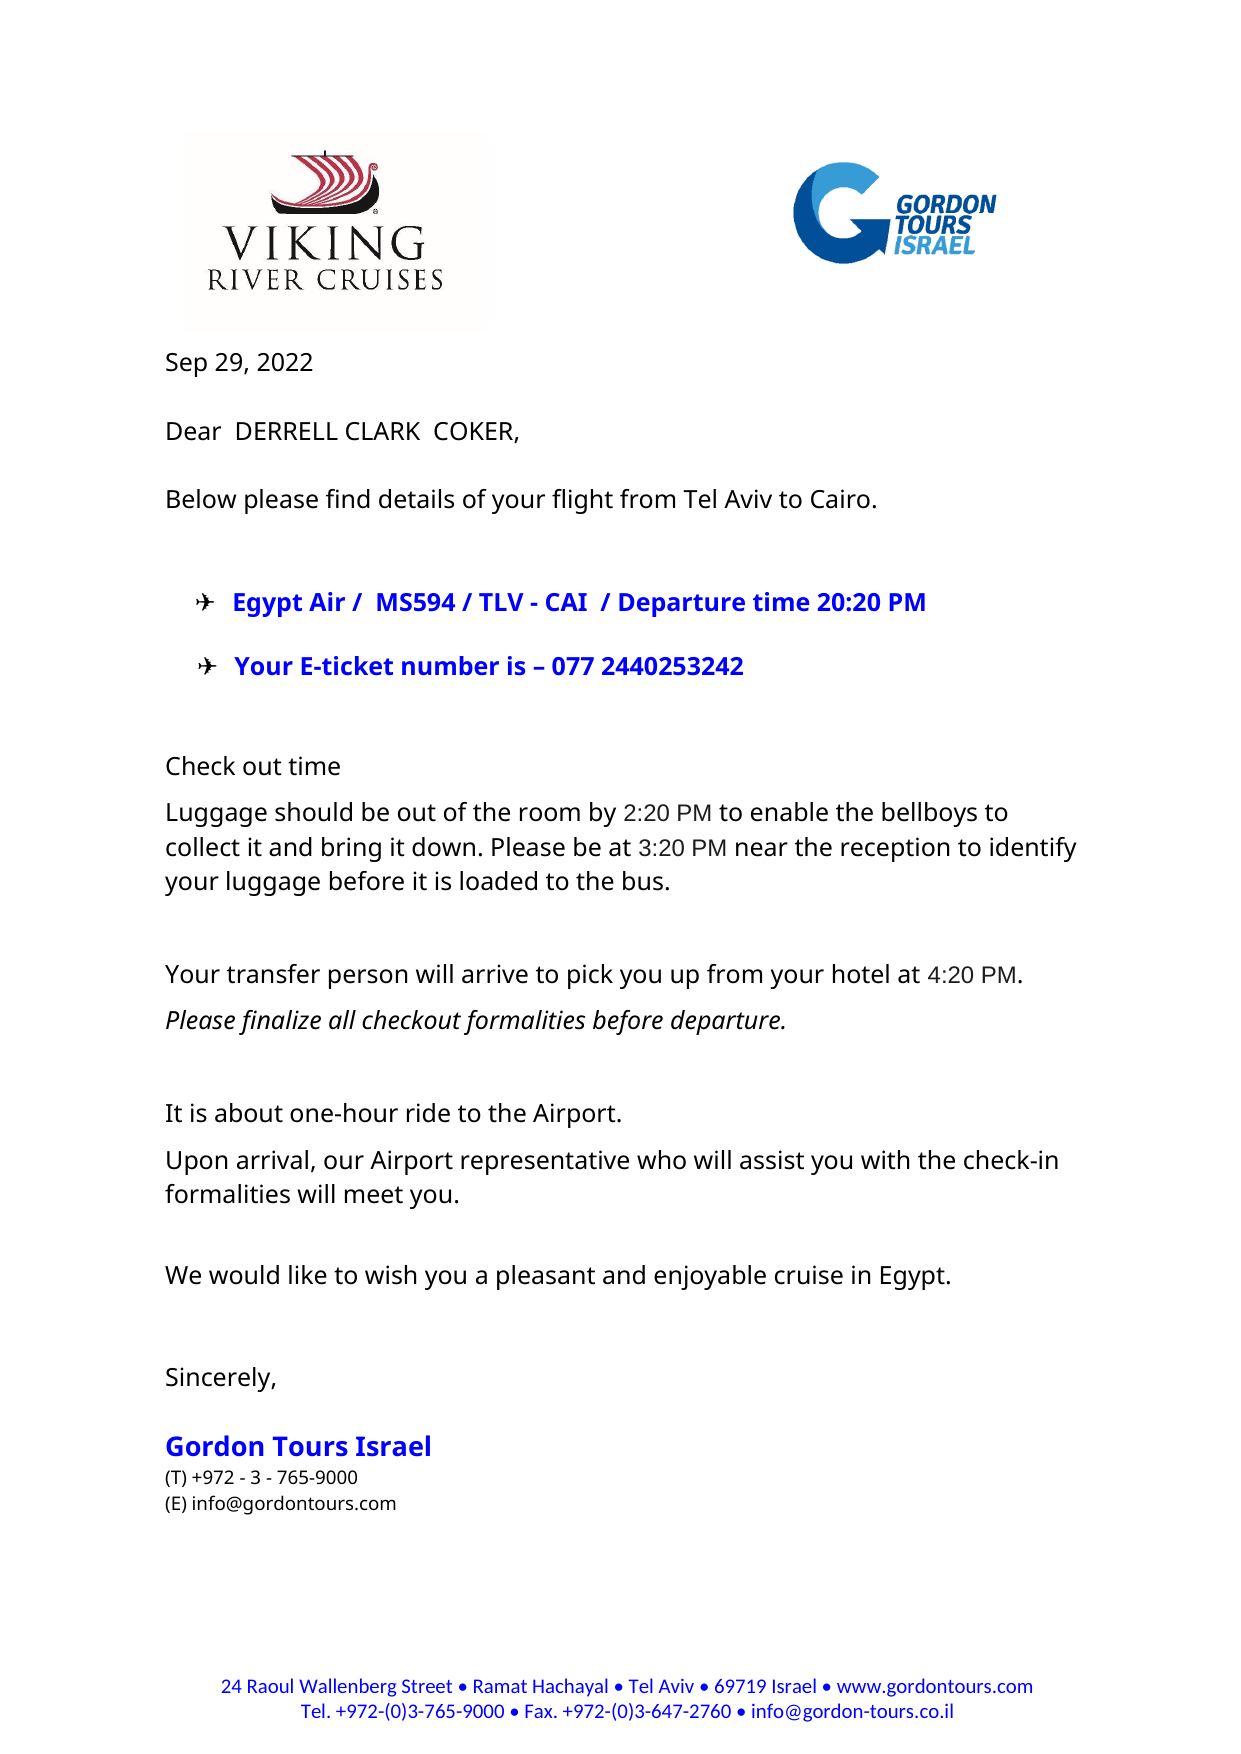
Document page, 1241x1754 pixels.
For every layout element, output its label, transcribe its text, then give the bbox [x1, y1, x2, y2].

picture [183, 131, 487, 333]
text Sincerely, [165, 1359, 1090, 1393]
list Egypt Air / MS594 / TLV - CAI / Departure time 20:20 PM [194, 574, 1090, 626]
text Check out time [165, 748, 1090, 783]
text It is about one-hour ride to the Airport. [165, 1096, 1090, 1130]
text Below please find details of your flight from Tel Aviv to Cairo. [165, 481, 1090, 515]
table_header [165, 121, 626, 343]
list Your E-ticket number is – 077 2440253242 [197, 638, 1090, 689]
text Luggage should be out of the room by 2:20 PM to enable the bellboys to collect it and bring it down. Please be at 3:20 PM near the reception to identify your luggage before it is loaded to the bus. [165, 795, 1090, 897]
text (E) info@gordontours.com [165, 1490, 1090, 1516]
picture [730, 121, 1090, 324]
text Upon arrival, our Airport representative who will assist you with the check-in formalities will meet you. [165, 1143, 1090, 1211]
text Your transfer person will arrive to pick you up from your hotel at 4:20 PM. [165, 956, 1090, 990]
text Please finalize all checkout formalities before departure. [165, 1003, 1090, 1037]
text Sep 29, 2022 [165, 345, 1090, 379]
text We would like to wish you a pleasant and enjoyable cruise in Egypt. [165, 1257, 1090, 1291]
text Dear DERRELL CLARK COKER, [165, 413, 1090, 447]
text (T) +972 - 3 - 765-9000 [165, 1464, 1090, 1490]
table_header [628, 121, 1089, 343]
text Gordon Tours Israel [165, 1428, 1090, 1464]
